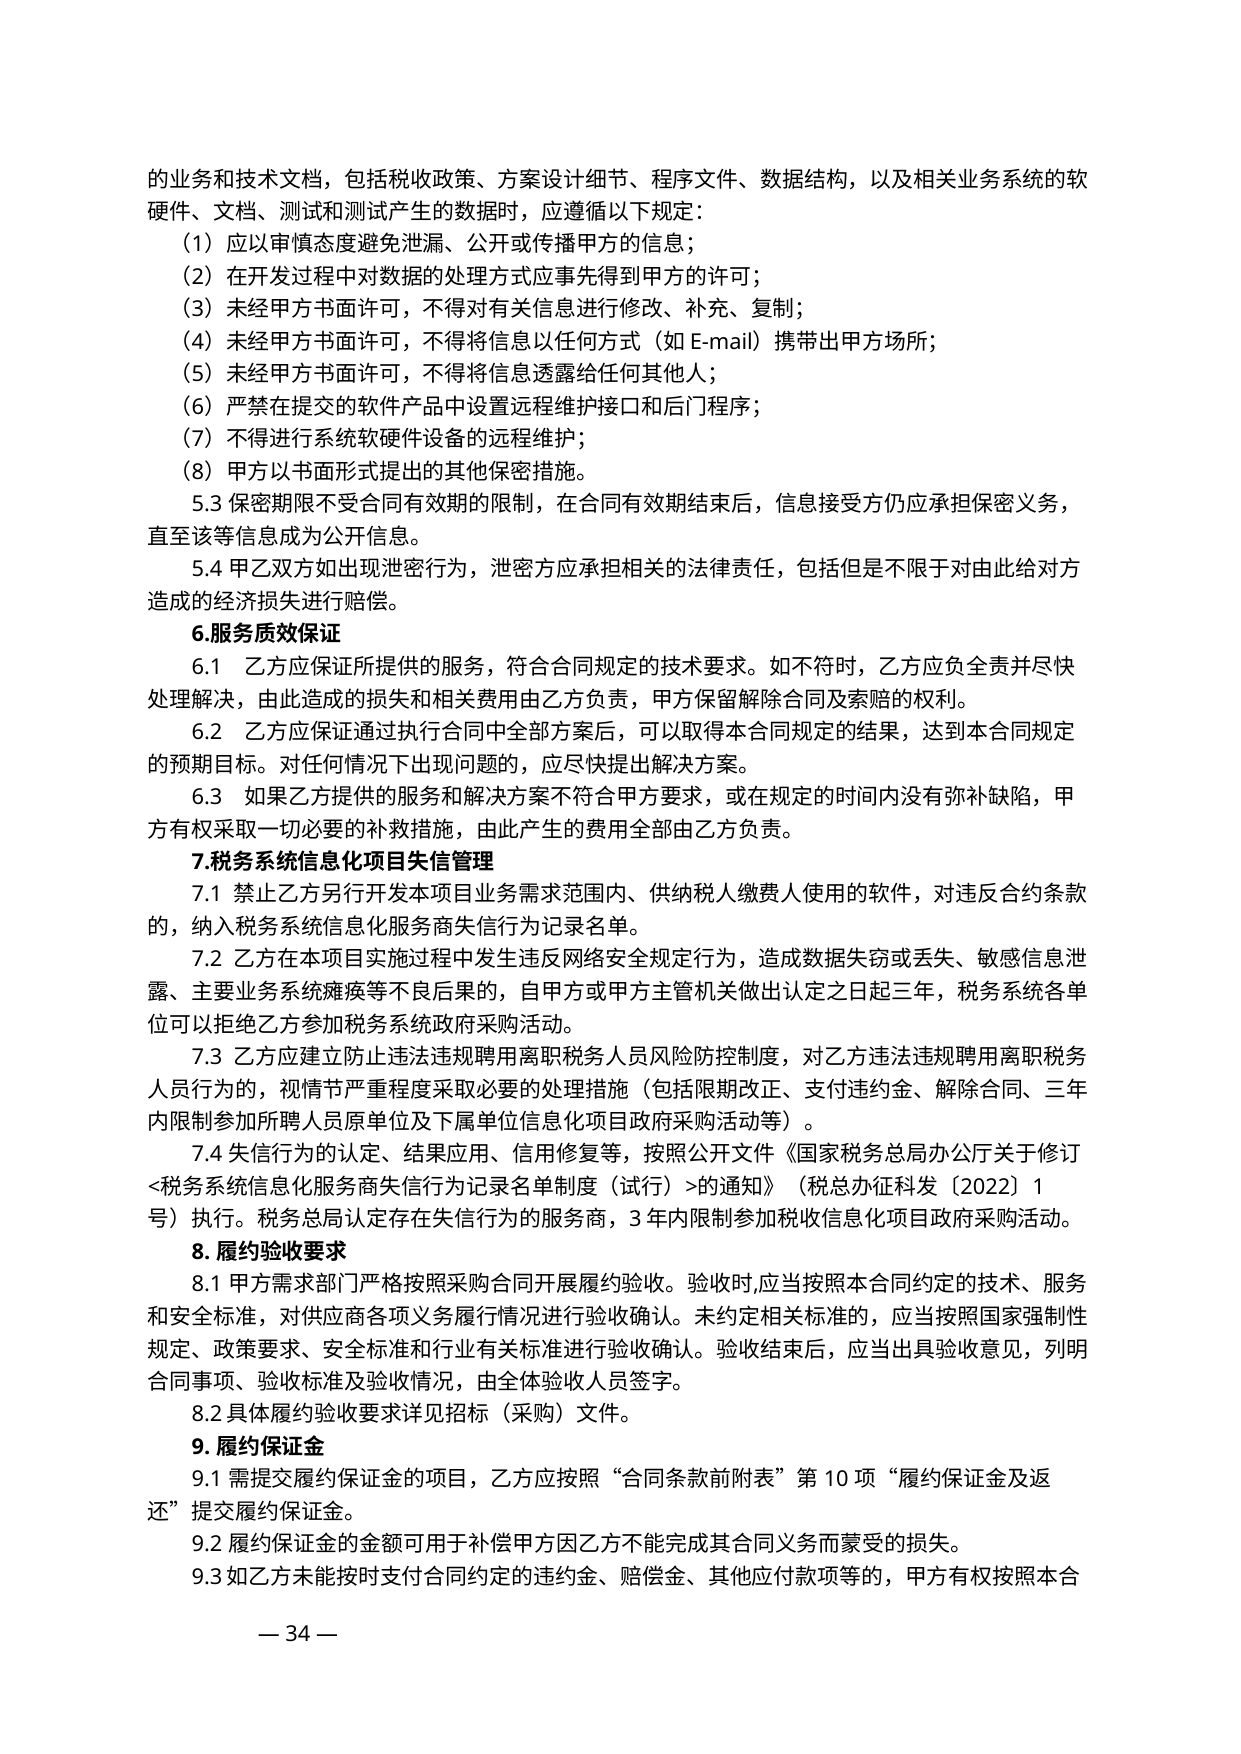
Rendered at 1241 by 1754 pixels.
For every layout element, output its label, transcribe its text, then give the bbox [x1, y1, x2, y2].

text 6.2 乙方应保证通过执行合同中全部方案后，可以取得本合同规定的结果，达到本合同规定的预期目标。对任何情况下出现问题的，应尽快提出解决方案。 [148, 714, 1093, 779]
text （5）未经甲方书面许可，不得将信息透露给任何其他人； [148, 356, 1093, 389]
text 9.2 履约保证金的金额可用于补偿甲方因乙方不能完成其合同义务而蒙受的损失。 [148, 1526, 1093, 1559]
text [148, 1559, 1093, 1591]
text 8.1 甲方需求部门严格按照采购合同开展履约验收。验收时,应当按照本合同约定的技术、服务和安全标准，对供应商各项义务履行情况进行验收确认。未约定相关标准的，应当按照国家强制性规定、政策要求、安全标准和行业有关标准进行验收确认。验收结束后，应当出具验收意见，列明合同事项、验收标准及验收情况，由全体验收人员签字。 [148, 1266, 1093, 1396]
text 7.税务系统信息化项目失信管理 [148, 844, 1093, 876]
text 5.3 保密期限不受合同有效期的限制，在合同有效期结束后，信息接受方仍应承担保密义务，直至该等信息成为公开信息。 [148, 486, 1093, 551]
text 8.2具体履约验收要求详见招标（采购）文件。 [148, 1396, 1093, 1429]
text 6.服务质效保证 [148, 616, 1093, 649]
text 9. 履约保证金 [148, 1429, 1093, 1461]
text （4）未经甲方书面许可，不得将信息以任何方式（如E-mail）携带出甲方场所； [148, 324, 1093, 356]
text （1）应以审慎态度避免泄漏、公开或传播甲方的信息； [148, 226, 1093, 259]
text （8）甲方以书面形式提出的其他保密措施。 [148, 454, 1093, 486]
text 7.4 失信行为的认定、结果应用、信用修复等，按照公开文件《国家税务总局办公厅关于修订<税务系统信息化服务商失信行为记录名单制度（试行）>的通知》（税总办征科发〔2022〕1号）执行。税务总局认定存在失信行为的服务商，3年内限制参加税收信息化项目政府采购活动。 [148, 1136, 1093, 1234]
text （6）严禁在提交的软件产品中设置远程维护接口和后门程序； [148, 389, 1093, 421]
text 7.2 乙方在本项目实施过程中发生违反网络安全规定行为，造成数据失窃或丢失、敏感信息泄露、主要业务系统瘫痪等不良后果的，自甲方或甲方主管机关做出认定之日起三年，税务系统各单位可以拒绝乙方参加税务系统政府采购活动。 [148, 941, 1093, 1039]
text 6.1 乙方应保证所提供的服务，符合合同规定的技术要求。如不符时，乙方应负全责并尽快处理解决，由此造成的损失和相关费用由乙方负责，甲方保留解除合同及索赔的权利。 [148, 649, 1093, 714]
text 7.3 乙方应建立防止违法违规聘用离职税务人员风险防控制度，对乙方违法违规聘用离职税务人员行为的，视情节严重程度采取必要的处理措施（包括限期改正、支付违约金、解除合同、三年内限制参加所聘人员原单位及下属单位信息化项目政府采购活动等）。 [148, 1039, 1093, 1136]
text 5.4 甲乙双方如出现泄密行为，泄密方应承担相关的法律责任，包括但是不限于对由此给对方造成的经济损失进行赔偿。 [148, 551, 1093, 616]
text 7.1 禁止乙方另行开发本项目业务需求范围内、供纳税人缴费人使用的软件，对违反合约条款的，纳入税务系统信息化服务商失信行为记录名单。 [148, 876, 1093, 941]
text （7）不得进行系统软硬件设备的远程维护； [148, 421, 1093, 454]
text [148, 161, 1093, 226]
text 8. 履约验收要求 [148, 1234, 1093, 1266]
text 6.3 如果乙方提供的服务和解决方案不符合甲方要求，或在规定的时间内没有弥补缺陷，甲方有权采取一切必要的补救措施，由此产生的费用全部由乙方负责。 [148, 779, 1093, 844]
text （2）在开发过程中对数据的处理方式应事先得到甲方的许可； [148, 259, 1093, 291]
text （3）未经甲方书面许可，不得对有关信息进行修改、补充、复制； [148, 291, 1093, 324]
text 9.1 需提交履约保证金的项目，乙方应按照“合同条款前附表”第 10 项“履约保证金及返还”提交履约保证金。 [148, 1461, 1093, 1526]
